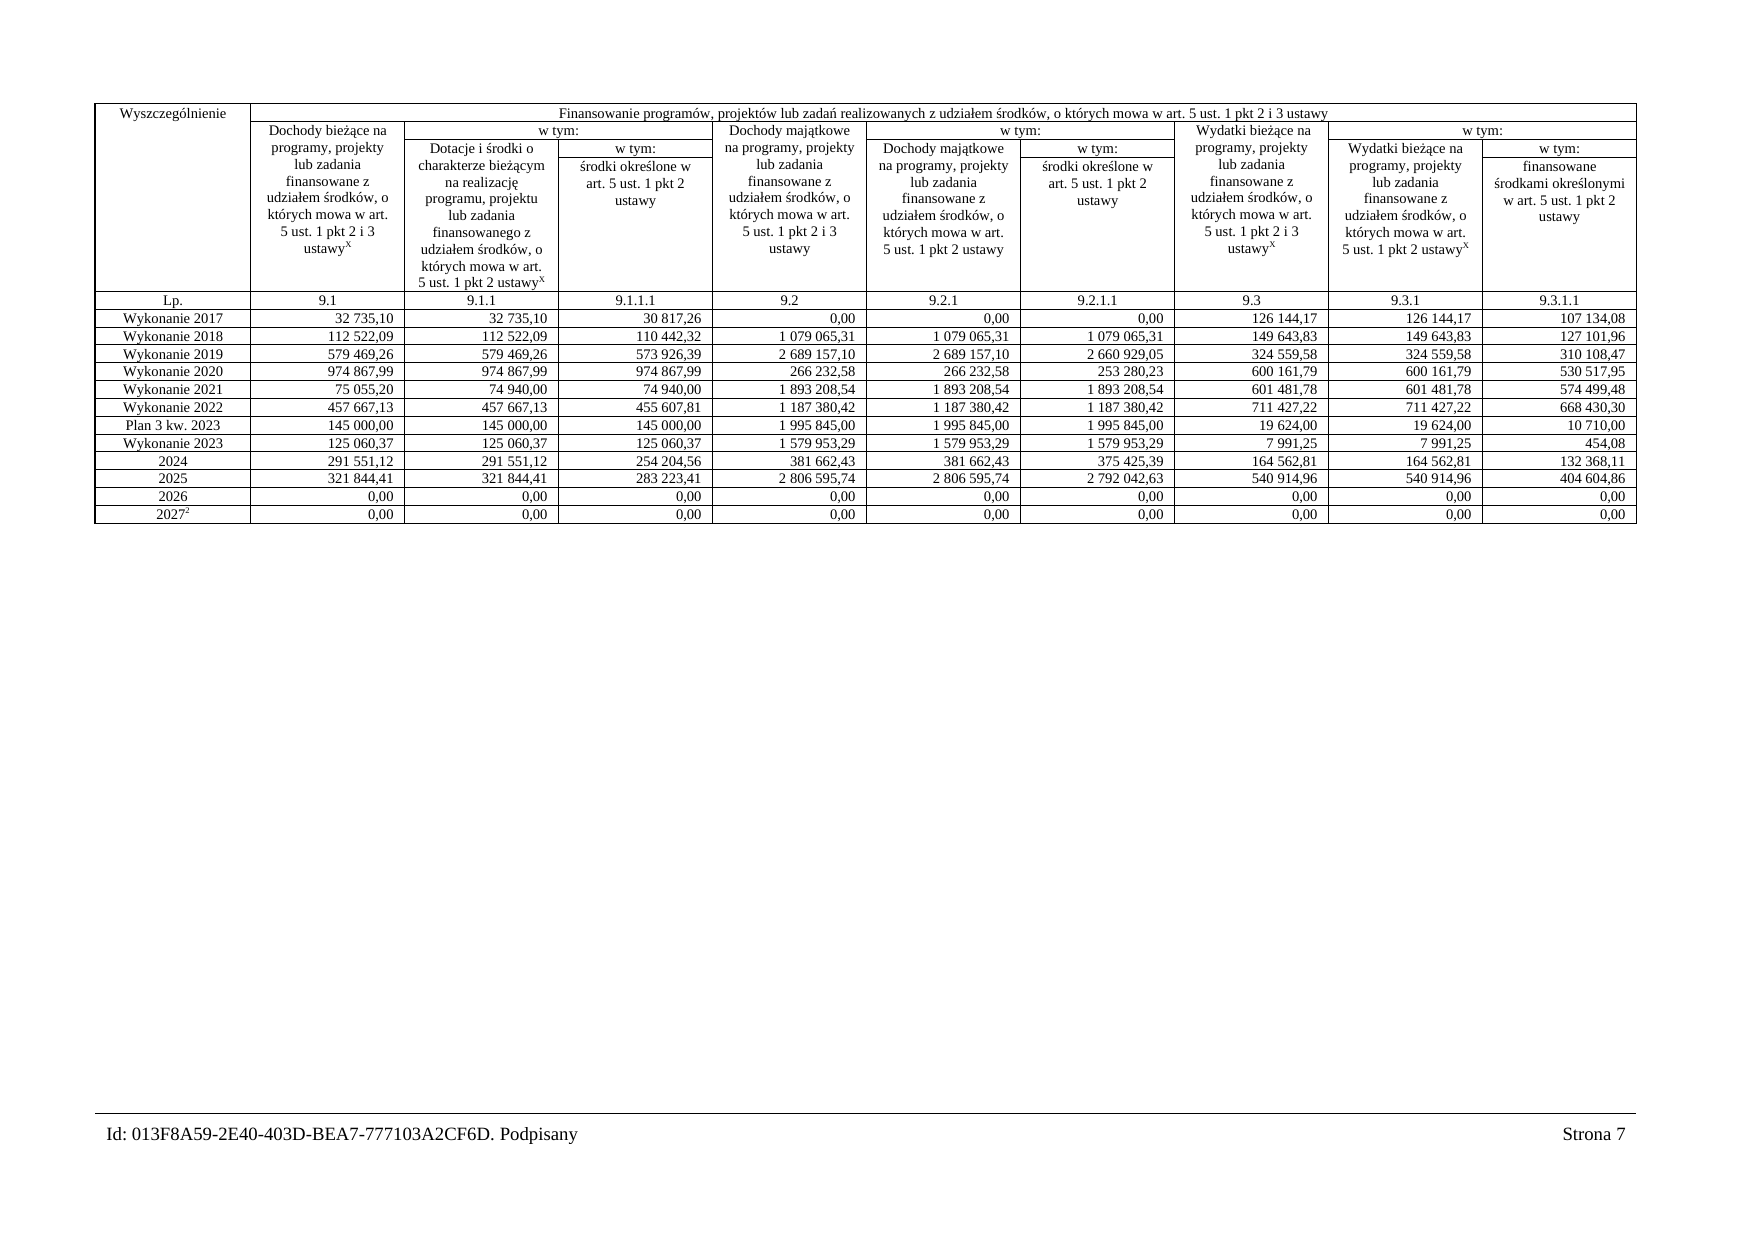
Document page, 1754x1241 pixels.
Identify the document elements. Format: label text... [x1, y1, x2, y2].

table_cell 112 522,09 [251, 328, 404, 344]
table_cell 574 499,48 [1483, 381, 1636, 398]
table_cell 19 624,00 [1175, 417, 1328, 433]
table_cell 107 134,08 [1483, 310, 1636, 327]
table_cell Wydatki bieżące na programy, projekty lub zadania finansowane z udziałem środków, o których mowa w art. 5 ust. 1 pkt 2 i 3 ustawyX [1175, 122, 1328, 291]
table_cell 1 187 380,42 [1021, 399, 1174, 416]
table_cell 9.1.1.1 [559, 292, 712, 309]
table_cell 457 667,13 [251, 399, 404, 416]
table_cell 1 187 380,42 [713, 399, 866, 416]
table_cell środki określone w art. 5 ust. 1 pkt 2 ustawy [1021, 158, 1174, 291]
table_cell w tym: [559, 140, 712, 157]
table_cell 1 995 845,00 [713, 417, 866, 433]
table_cell 0,00 [559, 506, 712, 522]
table_cell 601 481,78 [1175, 381, 1328, 398]
table_cell 125 060,37 [559, 435, 712, 451]
table_cell 10 710,00 [1483, 417, 1636, 433]
table_cell 600 161,79 [1329, 363, 1482, 380]
table_cell 9.3 [1175, 292, 1328, 309]
table_cell 711 427,22 [1175, 399, 1328, 416]
table_cell 0,00 [1021, 488, 1174, 505]
table_cell Dochody majątkowe na programy, projekty lub zadania finansowane z udziałem środków, o których mowa w art. 5 ust. 1 pkt 2 i 3 ustawy [713, 122, 866, 291]
table_cell 125 060,37 [251, 435, 404, 451]
table_cell 9.1 [251, 292, 404, 309]
table_cell 375 425,39 [1021, 452, 1174, 469]
table_cell 0,00 [1329, 506, 1482, 522]
table_cell 0,00 [713, 488, 866, 505]
table_cell 0,00 [251, 506, 404, 522]
table_cell 145 000,00 [559, 417, 712, 433]
table_cell Wykonanie 2022 [96, 399, 250, 416]
table_cell w tym: [867, 122, 1174, 139]
table_cell 0,00 [1175, 506, 1328, 522]
table_cell Wykonanie 2023 [96, 435, 250, 451]
table_cell 573 926,39 [559, 345, 712, 362]
table_cell 321 844,41 [405, 470, 558, 487]
table_cell 75 055,20 [251, 381, 404, 398]
table_cell 0,00 [867, 506, 1020, 522]
table_cell 601 481,78 [1329, 381, 1482, 398]
table_cell 600 161,79 [1175, 363, 1328, 380]
table_cell 253 280,23 [1021, 363, 1174, 380]
table_cell 0,00 [1175, 488, 1328, 505]
table_cell Dochody bieżące na programy, projekty lub zadania finansowane z udziałem środków, o których mowa w art. 5 ust. 1 pkt 2 i 3 ustawyX [251, 122, 404, 291]
table_cell 0,00 [405, 506, 558, 522]
table_cell 291 551,12 [405, 452, 558, 469]
table_cell 125 060,37 [405, 435, 558, 451]
table_cell 2024 [96, 452, 250, 469]
table_cell 9.3.1.1 [1483, 292, 1636, 309]
table_cell 9.2.1 [867, 292, 1020, 309]
table_cell 126 144,17 [1329, 310, 1482, 327]
table_cell 0,00 [1329, 488, 1482, 505]
table_cell 30 817,26 [559, 310, 712, 327]
table_cell 324 559,58 [1175, 345, 1328, 362]
table_cell 974 867,99 [251, 363, 404, 380]
table_cell finansowane środkami określonymi w art. 5 ust. 1 pkt 2 ustawy [1483, 158, 1636, 291]
table_cell 1 079 065,31 [867, 328, 1020, 344]
table_cell 2026 [96, 488, 250, 505]
table_cell 974 867,99 [559, 363, 712, 380]
table_cell 145 000,00 [251, 417, 404, 433]
table_cell 283 223,41 [559, 470, 712, 487]
table_cell 9.2.1.1 [1021, 292, 1174, 309]
table_cell 579 469,26 [251, 345, 404, 362]
table_cell 1 995 845,00 [867, 417, 1020, 433]
table_cell 1 893 208,54 [1021, 381, 1174, 398]
table_cell 711 427,22 [1329, 399, 1482, 416]
table_cell 2 792 042,63 [1021, 470, 1174, 487]
table_cell 0,00 [867, 488, 1020, 505]
table_cell 1 893 208,54 [713, 381, 866, 398]
table_cell 9.2 [713, 292, 866, 309]
table_cell 310 108,47 [1483, 345, 1636, 362]
table_header Finansowanie programów, projektów lub zadań realizowanych z udziałem środków, o których mowa w art. 5 ust. 1 pkt 2 i 3 ustawy [251, 104, 1636, 121]
table_cell Wykonanie 2020 [96, 363, 250, 380]
table_cell 9.3.1 [1329, 292, 1482, 309]
table_cell 2 806 595,74 [867, 470, 1020, 487]
table_cell 110 442,32 [559, 328, 712, 344]
table_cell 32 735,10 [405, 310, 558, 327]
table_cell 0,00 [405, 488, 558, 505]
table_cell 266 232,58 [867, 363, 1020, 380]
table_cell 0,00 [1021, 506, 1174, 522]
table_cell 0,00 [559, 488, 712, 505]
table_cell 540 914,96 [1175, 470, 1328, 487]
table_cell w tym: [405, 122, 712, 139]
table_cell 454,08 [1483, 435, 1636, 451]
table_cell 74 940,00 [559, 381, 712, 398]
table_cell 381 662,43 [867, 452, 1020, 469]
table_cell Wykonanie 2017 [96, 310, 250, 327]
table_cell 164 562,81 [1329, 452, 1482, 469]
table_cell 381 662,43 [713, 452, 866, 469]
table_cell Dochody majątkowe na programy, projekty lub zadania finansowane z udziałem środków, o których mowa w art. 5 ust. 1 pkt 2 ustawy [867, 140, 1020, 291]
table_cell 2 689 157,10 [867, 345, 1020, 362]
table_cell Plan 3 kw. 2023 [96, 417, 250, 433]
table_cell 2 689 157,10 [713, 345, 866, 362]
table_cell 127 101,96 [1483, 328, 1636, 344]
table_cell 291 551,12 [251, 452, 404, 469]
table_cell Wydatki bieżące na programy, projekty lub zadania finansowane z udziałem środków, o których mowa w art. 5 ust. 1 pkt 2 ustawyX [1329, 140, 1482, 291]
table_cell 7 991,25 [1329, 435, 1482, 451]
table_cell 1 079 065,31 [713, 328, 866, 344]
table_cell 457 667,13 [405, 399, 558, 416]
table_cell 126 144,17 [1175, 310, 1328, 327]
table_cell 579 469,26 [405, 345, 558, 362]
table_cell w tym: [1483, 140, 1636, 157]
table_cell 0,00 [1483, 488, 1636, 505]
table_cell 1 579 953,29 [713, 435, 866, 451]
table_cell 112 522,09 [405, 328, 558, 344]
table_cell 164 562,81 [1175, 452, 1328, 469]
table_cell 132 368,11 [1483, 452, 1636, 469]
table_cell 0,00 [713, 310, 866, 327]
table_cell 7 991,25 [1175, 435, 1328, 451]
table_cell 2 660 929,05 [1021, 345, 1174, 362]
table_cell 540 914,96 [1329, 470, 1482, 487]
table_cell 0,00 [713, 506, 866, 522]
table_cell 32 735,10 [251, 310, 404, 327]
table_cell 254 204,56 [559, 452, 712, 469]
table_cell 149 643,83 [1329, 328, 1482, 344]
table_cell Wykonanie 2021 [96, 381, 250, 398]
table_cell 74 940,00 [405, 381, 558, 398]
table_cell 20272 [96, 506, 250, 522]
table_cell Dotacje i środki o charakterze bieżącym na realizację programu, projektu lub zadania finansowanego z udziałem środków, o których mowa w art. 5 ust. 1 pkt 2 ustawyX [405, 140, 558, 291]
table_cell Lp. [96, 292, 250, 309]
table_cell 1 079 065,31 [1021, 328, 1174, 344]
table_cell 530 517,95 [1483, 363, 1636, 380]
table_cell 1 893 208,54 [867, 381, 1020, 398]
table_cell 321 844,41 [251, 470, 404, 487]
table_header Wyszczególnienie [96, 104, 250, 291]
table_cell 1 187 380,42 [867, 399, 1020, 416]
table_cell 266 232,58 [713, 363, 866, 380]
table_cell 455 607,81 [559, 399, 712, 416]
table_cell 0,00 [1021, 310, 1174, 327]
table_cell 19 624,00 [1329, 417, 1482, 433]
table_cell w tym: [1329, 122, 1636, 139]
table_cell 0,00 [1483, 506, 1636, 522]
table_cell 2025 [96, 470, 250, 487]
table_cell 668 430,30 [1483, 399, 1636, 416]
table_cell 1 579 953,29 [1021, 435, 1174, 451]
table_cell 0,00 [251, 488, 404, 505]
table_cell w tym: [1021, 140, 1174, 157]
table_cell 404 604,86 [1483, 470, 1636, 487]
table_cell 149 643,83 [1175, 328, 1328, 344]
table_cell 974 867,99 [405, 363, 558, 380]
table_cell 145 000,00 [405, 417, 558, 433]
table_cell 1 579 953,29 [867, 435, 1020, 451]
table_cell 324 559,58 [1329, 345, 1482, 362]
table_cell 1 995 845,00 [1021, 417, 1174, 433]
table_cell 2 806 595,74 [713, 470, 866, 487]
table_cell 0,00 [867, 310, 1020, 327]
table_cell Wykonanie 2019 [96, 345, 250, 362]
table_cell Wykonanie 2018 [96, 328, 250, 344]
table_cell 9.1.1 [405, 292, 558, 309]
table_cell środki określone w art. 5 ust. 1 pkt 2 ustawy [559, 158, 712, 291]
